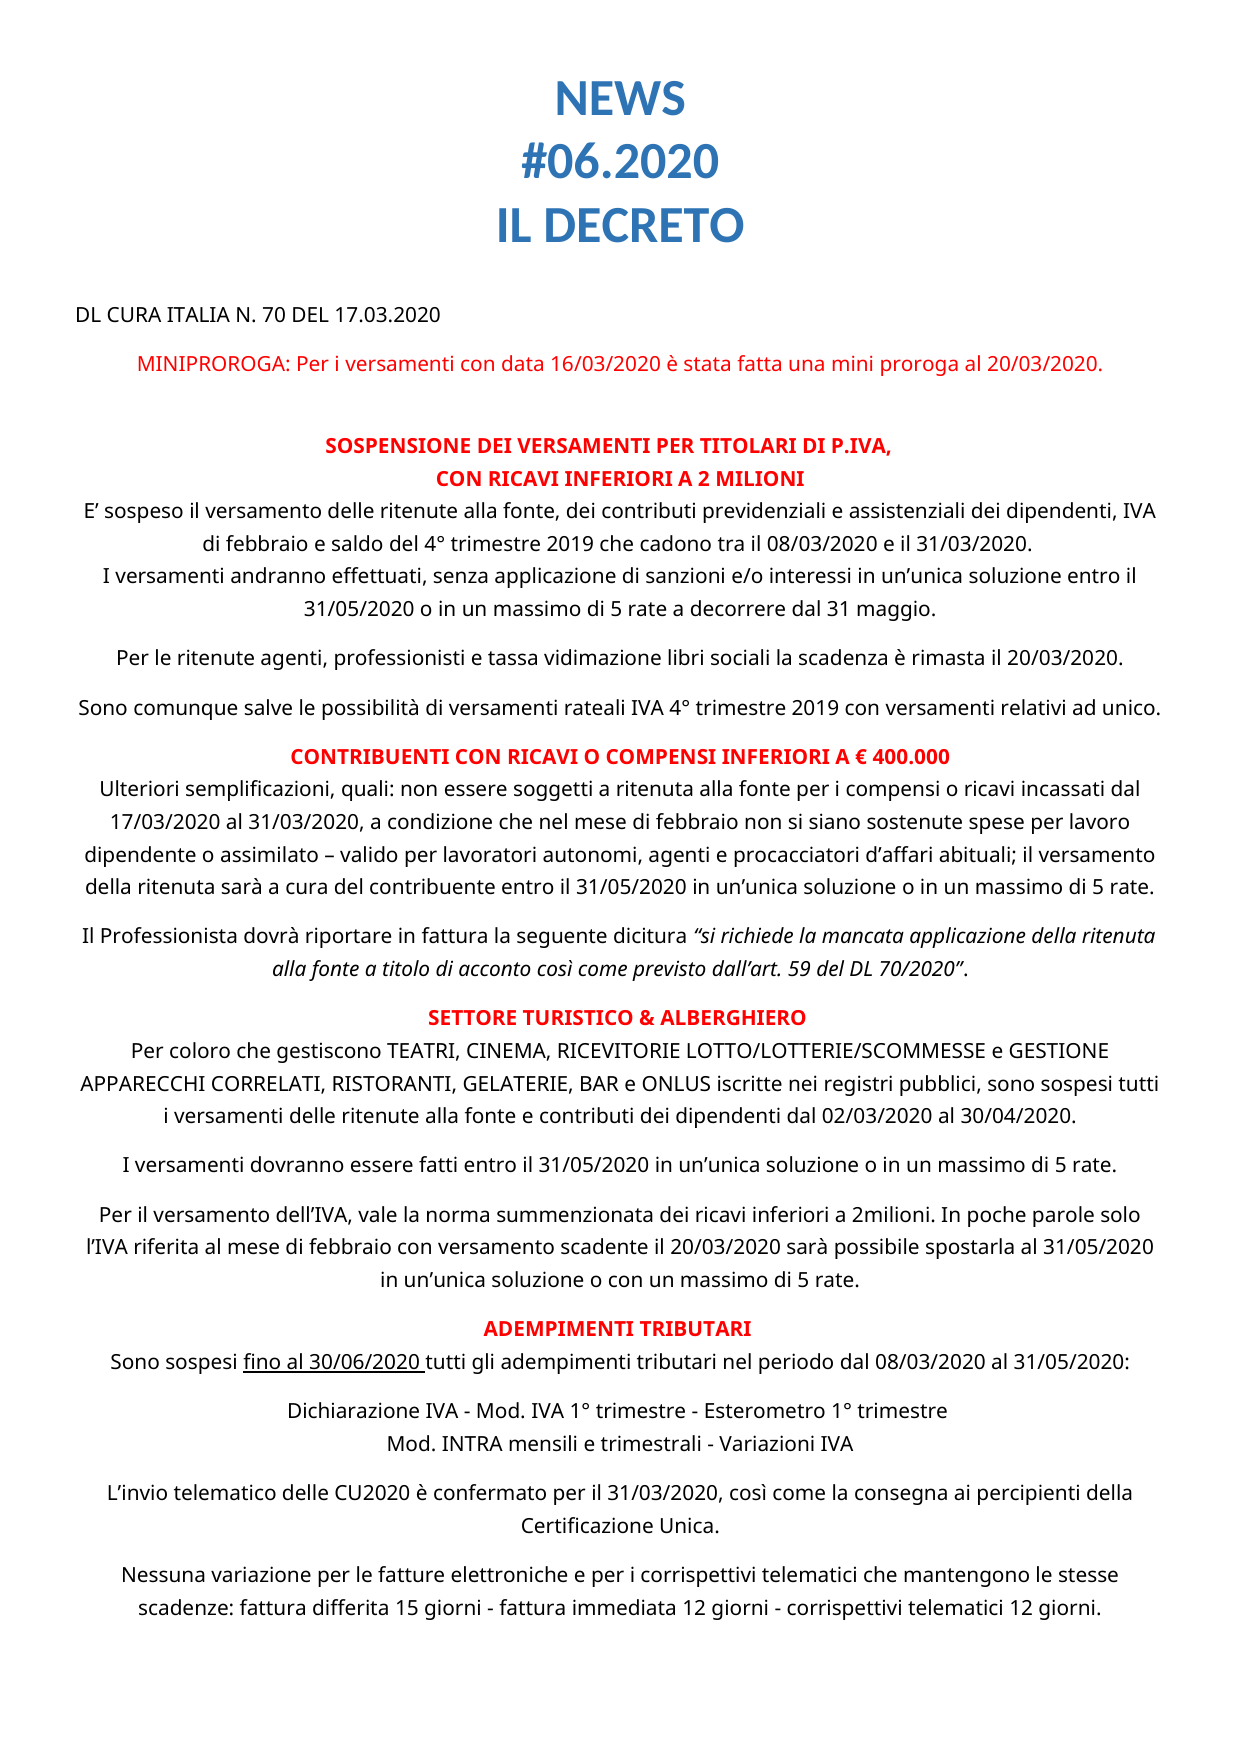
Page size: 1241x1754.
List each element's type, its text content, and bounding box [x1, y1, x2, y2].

text SOSPENSIONE DEI VERSAMENTI PER TITOLARI DI P.IVA, CON RICAVI INFERIORI A 2 MILIONI E’ sospeso il versamento delle ritenute alla fonte, dei contributi previdenziali e assistenziali dei dipendenti, IVA di febbraio e saldo del 4° trimestre 2019 che cadono tra il 08/03/2020 e il 31/03/2020. I versamenti andranno effettuati, senza applicazione di sanzioni e/o interessi in un’unica soluzione entro il 31/05/2020 o in un massimo di 5 rate a decorrere dal 31 maggio. [75, 398, 1165, 623]
text Il Professionista dovrà riportare in fattura la seguente dicitura “si richiede la mancata applicazione della ritenuta alla fonte a titolo di acconto così come previsto dall’art. 59 del DL 70/2020”. [75, 922, 1165, 983]
text DL CURA ITALIA N. 70 DEL 17.03.2020 [75, 300, 1165, 328]
text SETTORE TURISTICO & ALBERGHIERO Per coloro che gestiscono TEATRI, CINEMA, RICEVITORIE LOTTO/LOTTERIE/SCOMMESSE e GESTIONE APPARECCHI CORRELATI, RISTORANTI, GELATERIE, BAR e ONLUS iscritte nei registri pubblici, sono sospesi tutti i versamenti delle ritenute alla fonte e contributi dei dipendenti dal 02/03/2020 al 30/04/2020. [75, 1003, 1165, 1130]
text Nessuna variazione per le fatture elettroniche e per i corrispettivi telematici che mantengono le stesse scadenze: fattura differita 15 giorni - fattura immediata 12 giorni - corrispettivi telematici 12 giorni. [75, 1560, 1165, 1621]
text Per il versamento dell’IVA, vale la norma summenzionata dei ricavi inferiori a 2milioni. In poche parole solo l’IVA riferita al mese di febbraio con versamento scadente il 20/03/2020 sarà possibile spostarla al 31/05/2020 in un’unica soluzione o con un massimo di 5 rate. [75, 1200, 1165, 1293]
text CONTRIBUENTI CON RICAVI O COMPENSI INFERIORI A € 400.000 Ulteriori semplificazioni, quali: non essere soggetti a ritenuta alla fonte per i compensi o ricavi incassati dal 17/03/2020 al 31/03/2020, a condizione che nel mese di febbraio non si siano sostenute spese per lavoro dipendente o assimilato – valido per lavoratori autonomi, agenti e procacciatori d’affari abituali; il versamento della ritenuta sarà a cura del contribuente entro il 31/05/2020 in un’unica soluzione o in un massimo di 5 rate. [75, 742, 1165, 901]
text I versamenti dovranno essere fatti entro il 31/05/2020 in un’unica soluzione o in un massimo di 5 rate. [75, 1151, 1165, 1179]
text ADEMPIMENTI TRIBUTARI Sono sospesi fino al 30/06/2020 tutti gli adempimenti tributari nel periodo dal 08/03/2020 al 31/05/2020: [75, 1314, 1165, 1375]
text Dichiarazione IVA - Mod. IVA 1° trimestre - Esterometro 1° trimestre Mod. INTRA mensili e trimestrali - Variazioni IVA [75, 1396, 1165, 1457]
text L’invio telematico delle CU2020 è confermato per il 31/03/2020, così come la consegna ai percipienti della Certificazione Unica. [75, 1478, 1165, 1539]
text Per le ritenute agenti, professionisti e tassa vidimazione libri sociali la scadenza è rimasta il 20/03/2020. [75, 643, 1165, 672]
text MINIPROROGA: Per i versamenti con data 16/03/2020 è stata fatta una mini proroga al 20/03/2020. [75, 349, 1165, 378]
text Sono comunque salve le possibilità di versamenti rateali IVA 4° trimestre 2019 con versamenti relativi ad unico. [75, 693, 1165, 721]
